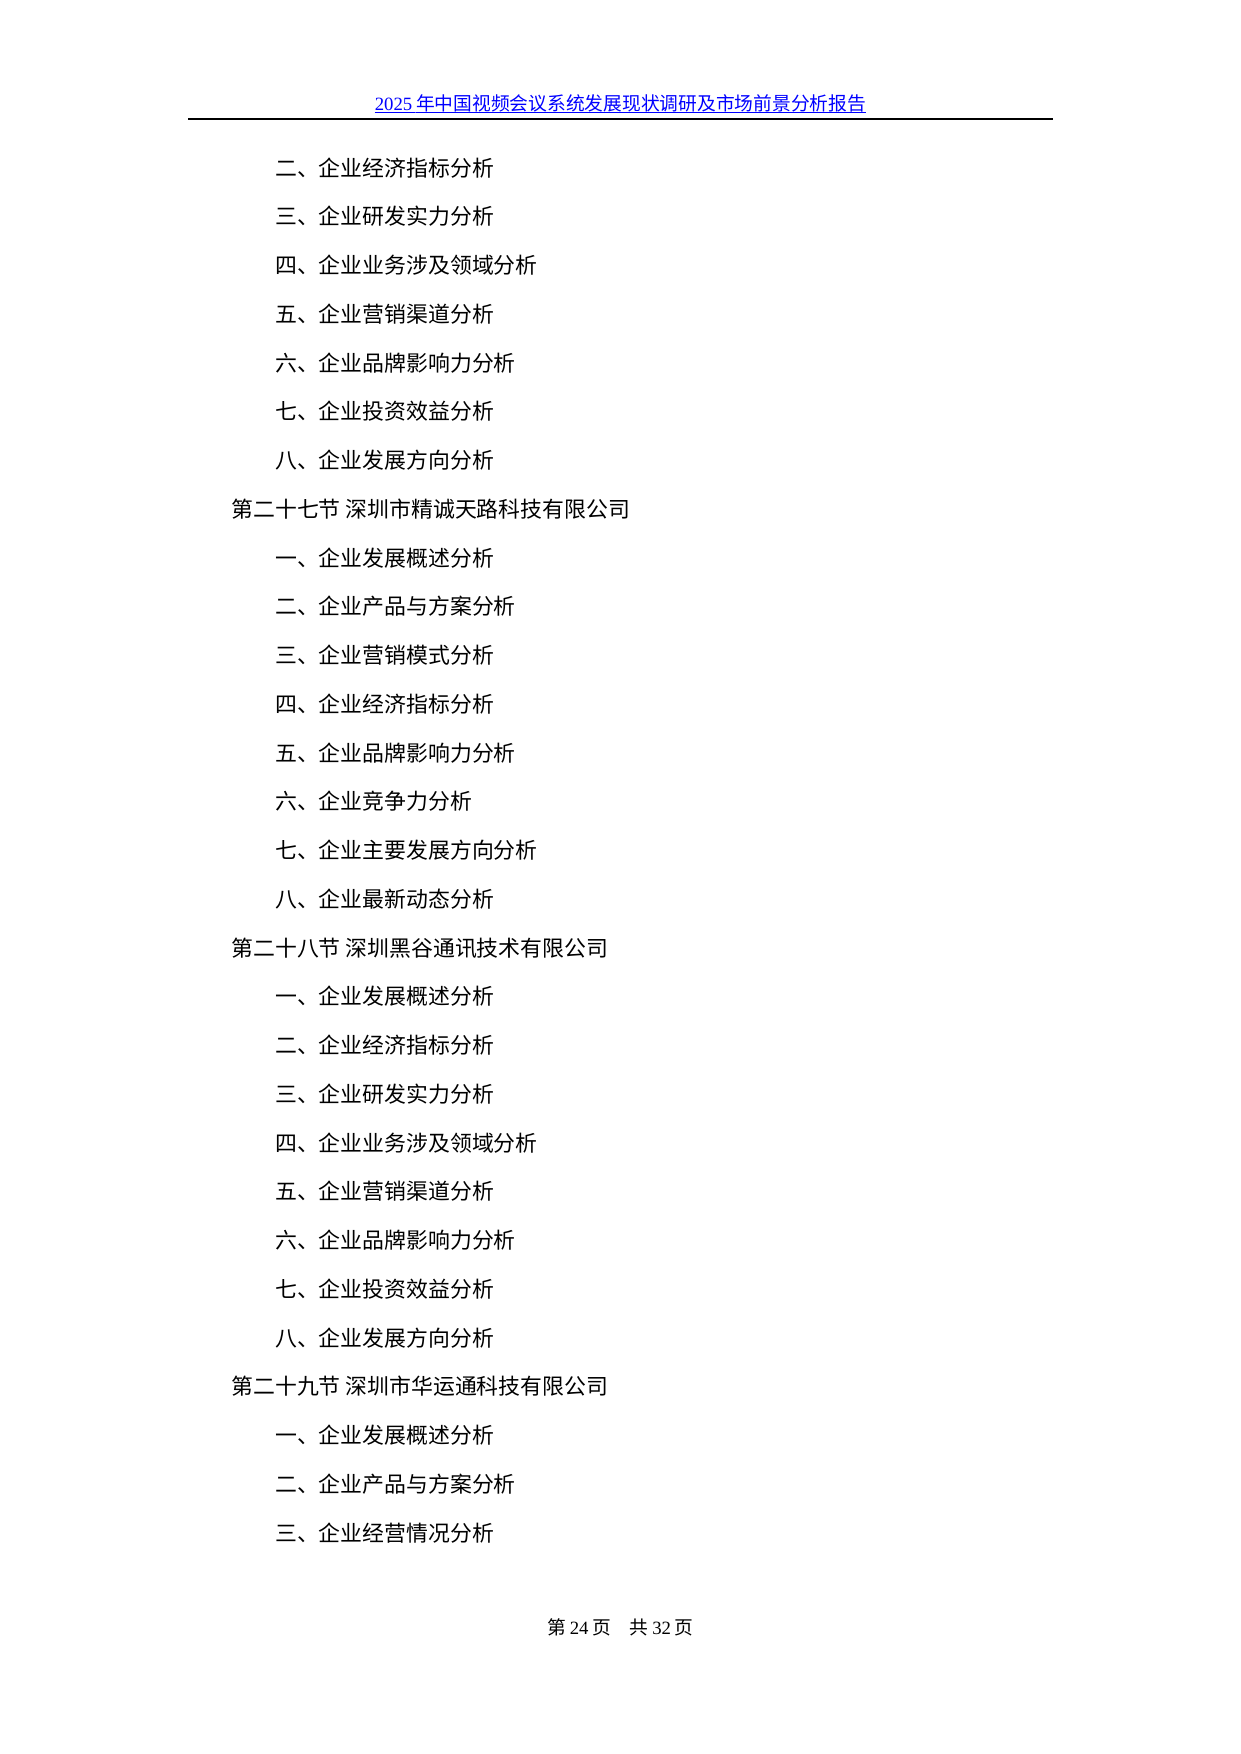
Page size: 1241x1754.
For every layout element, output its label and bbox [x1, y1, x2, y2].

text [187, 150, 1053, 1548]
